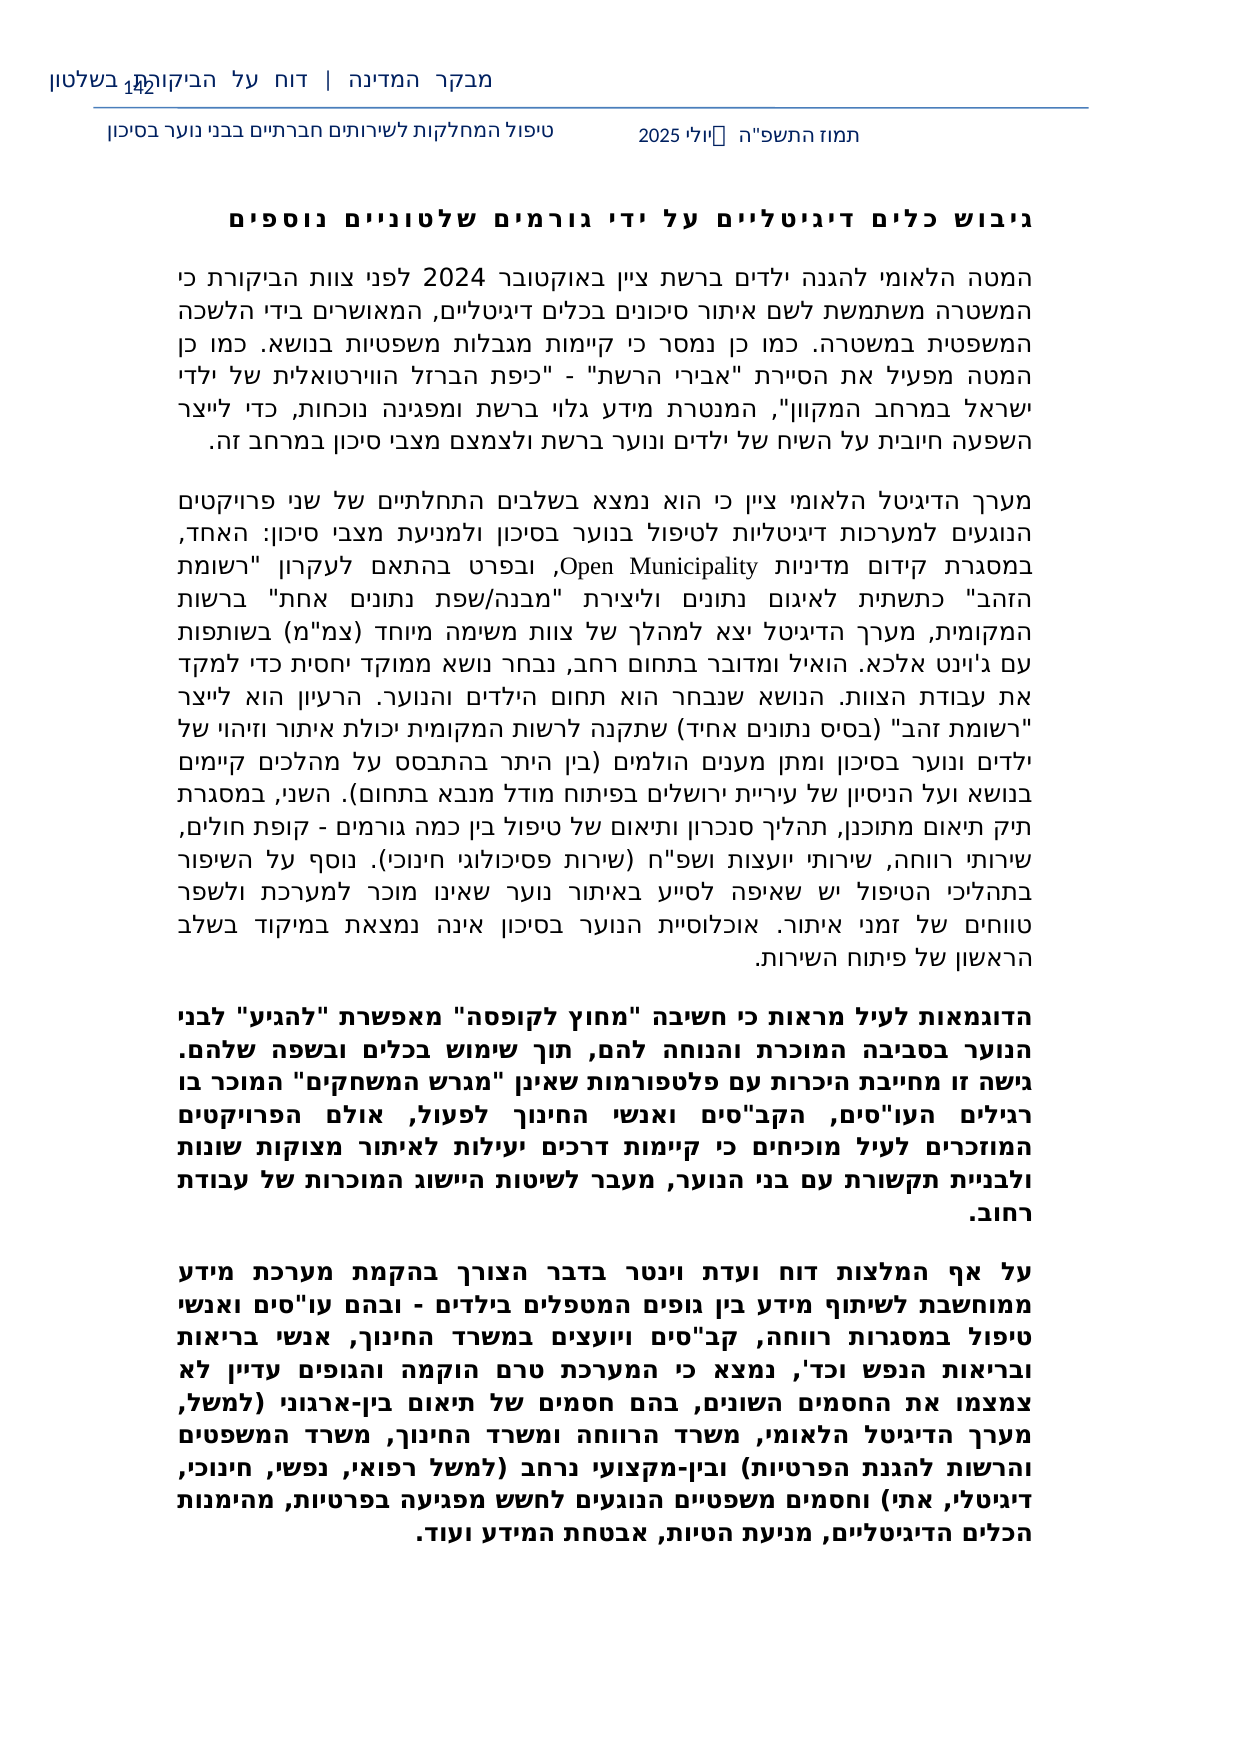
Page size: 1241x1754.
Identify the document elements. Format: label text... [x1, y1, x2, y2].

text הדוגמאות לעיל מראות כי חשיבה "מחוץ לקופסה" מאפשרת "להגיע" לבני הנוער בסביבה המוכרת והנוחה להם, תוך שימוש בכלים ובשפה שלהם. גישה זו מחייבת היכרות עם פלטפורמות שאינן "מגרש המשחקים" המוכר בו רגילים העו"סים, הקב"סים ואנשי החינוך לפעול, אולם הפרויקטים המוזכרים לעיל מוכיחים כי קיימות דרכים יעילות לאיתור מצוקות שונות ולבניית תקשורת עם בני הנוער, מעבר לשיטות היישוג המוכרות של עבודת רחוב. [177, 1002, 1033, 1227]
text מערך הדיגיטל הלאומי ציין כי הוא נמצא בשלבים התחלתיים של שני פרויקטים הנוגעים למערכות דיגיטליות לטיפול בנוער בסיכון ולמניעת מצבי סיכון: האחד, במסגרת קידום מדיניות Open Municipality, ובפרט בהתאם לעקרון "רשומת הזהב" כתשתית לאיגום נתונים וליצירת "מבנה/שפת נתונים אחת" ברשות המקומית, מערך הדיגיטל יצא למהלך של צוות משימה מיוחד (צמ"מ) בשותפות עם ג'וינט אלכא. הואיל ומדובר בתחום רחב, נבחר נושא ממוקד יחסית כדי למקד את עבודת הצוות. הנושא שנבחר הוא תחום הילדים והנוער. הרעיון הוא לייצר "רשומת זהב" (בסיס נתונים אחיד) שתקנה לרשות המקומית יכולת איתור וזיהוי של ילדים ונוער בסיכון ומתן מענים הולמים (בין היתר בהתבסס על מהלכים קיימים בנושא ועל הניסיון של עיריית ירושלים בפיתוח מודל מנבא בתחום). השני, במסגרת תיק תיאום מתוכנן, תהליך סנכרון ותיאום של טיפול בין כמה גורמים - קופת חולים, שירותי רווחה, שירותי יועצות ושפ"ח (שירות פסיכולוגי חינוכי). נוסף על השיפור בתהליכי הטיפול יש שאיפה לסייע באיתור נוער שאינו מוכר למערכת ולשפר טווחים של זמני איתור. אוכלוסיית הנוער בסיכון אינה נמצאת במיקוד בשלב הראשון של פיתוח השירות. [177, 486, 1033, 972]
text המטה הלאומי להגנה ילדים ברשת ציין באוקטובר 2024 לפני צוות הביקורת כי המשטרה משתמשת לשם איתור סיכונים בכלים דיגיטליים, המאושרים בידי הלשכה המשפטית במשטרה. כמו כן נמסר כי קיימות מגבלות משפטיות בנושא. כמו כן המטה מפעיל את הסיירת "אבירי הרשת" - "כיפת הברזל הווירטואלית של ילדי ישראל במרחב המקוון", המנטרת מידע גלוי ברשת ומפגינה נוכחות, כדי לייצר השפעה חיובית על השיח של ילדים ונוער ברשת ולצמצם מצבי סיכון במרחב זה. [177, 263, 1033, 361]
subtitle גיבוש כלים דיגיטליים על ידי גורמים שלטוניים נוספים [177, 204, 1033, 233]
text על אף המלצות דוח ועדת וינטר בדבר הצורך בהקמת מערכת מידע ממוחשבת לשיתוף מידע בין גופים המטפלים בילדים - ובהם עו"סים ואנשי טיפול במסגרות רווחה, קב"סים ויועצים במשרד החינוך, אנשי בריאות ובריאות הנפש וכד', נמצא כי המערכת טרם הוקמה והגופים עדיין לא צמצמו את החסמים השונים, בהם חסמים של תיאום בין-ארגוני (למשל, מערך הדיגיטל הלאומי, משרד הרווחה ומשרד החינוך, משרד המשפטים והרשות להגנת הפרטיות) ובין-מקצועי נרחב (למשל רפואי, נפשי, חינוכי, דיגיטלי, אתי) וחסמים משפטיים הנוגעים לחשש מפגיעה בפרטיות, מהימנות הכלים הדיגיטליים, מניעת הטיות, אבטחת המידע ועוד. [177, 1257, 1033, 1547]
text המטה הלאומי להגנה ילדים ברשת ציין באוקטובר 2024 לפני צוות הביקורת כי המשטרה משתמשת לשם איתור סיכונים בכלים דיגיטליים, המאושרים בידי הלשכה המשפטית במשטרה. כמו כן נמסר כי קיימות מגבלות משפטיות בנושא. כמו כן המטה מפעיל את הסיירת "אבירי הרשת" - "כיפת הברזל הווירטואלית של ילדי ישראל במרחב המקוון", המנטרת מידע גלוי ברשת ומפגינה נוכחות, כדי לייצר השפעה חיובית על השיח של ילדים ונוער ברשת ולצמצם מצבי סיכון במרחב זה. [177, 423, 1033, 456]
